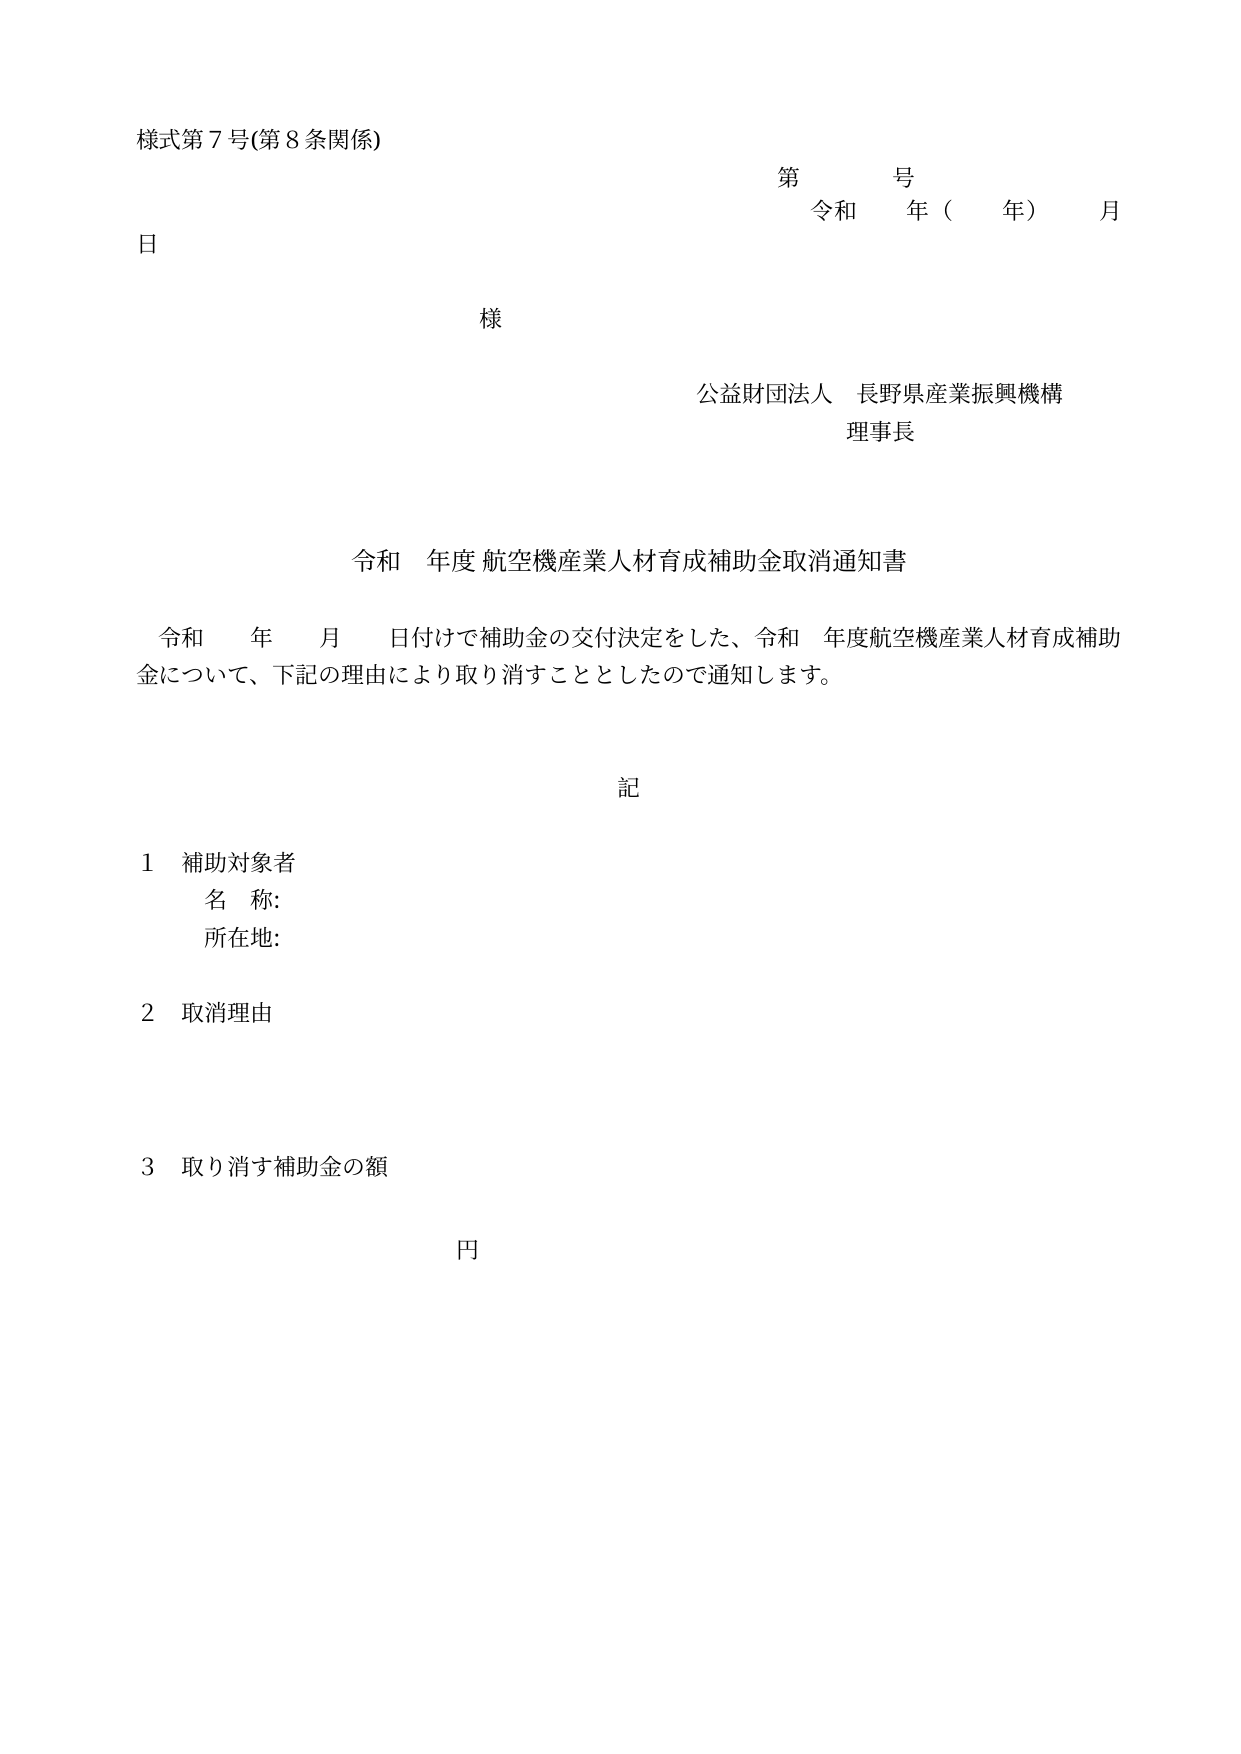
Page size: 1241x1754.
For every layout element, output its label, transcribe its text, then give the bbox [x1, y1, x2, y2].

text 様式第７号(第８条関係) [136, 118, 1122, 156]
subtitle 記 [136, 765, 1122, 803]
text 円 [204, 1223, 1122, 1265]
text ２ 取消理由 [136, 990, 1122, 1028]
text 令和 年 月 日付けで補助金の交付決定をした、令和 年度航空機産業人材育成補助金について、下記の理由により取り消すこととしたので通知します。 [136, 615, 1122, 690]
text 令和 年度 航空機産業人材育成補助金取消通知書 [136, 540, 1122, 578]
text 理事長 [709, 409, 1122, 446]
text 公益財団法人 長野県産業振興機構 [136, 371, 1062, 409]
text １ 補助対象者 [136, 840, 1122, 878]
text 令和 年（ 年） 月 日 [136, 193, 1122, 259]
text 名 称: [204, 878, 1122, 915]
text 様 [136, 296, 1122, 334]
text ３ 取り消す補助金の額 [136, 1140, 1122, 1182]
text 第 号 [777, 156, 1122, 193]
text 所在地: [204, 915, 1122, 953]
